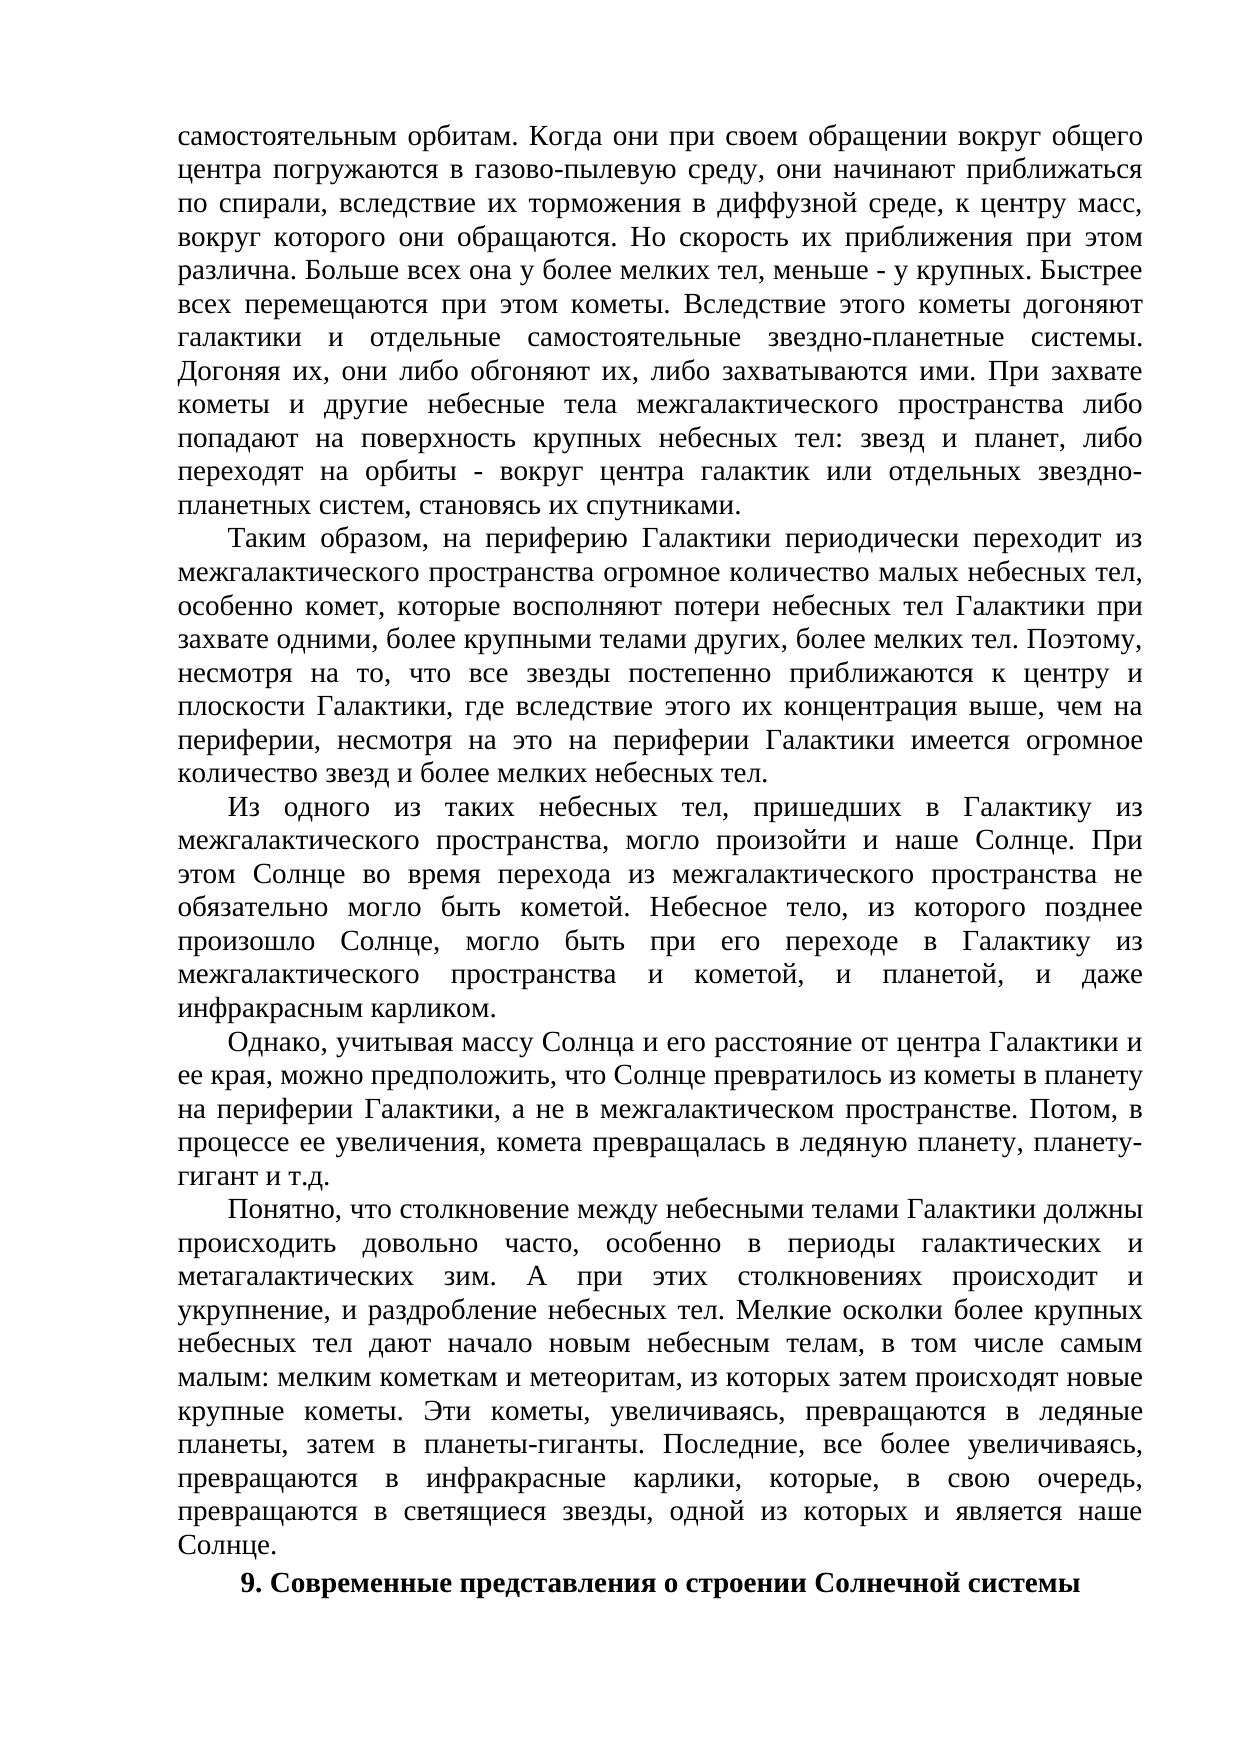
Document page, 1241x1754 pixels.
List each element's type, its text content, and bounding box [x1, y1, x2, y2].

text Из одного из таких небесных тел, пришедших в Галактику из межгалактического пространства, могло произойти и наше Солнце. При этом Солнце во время перехода из межгалактического пространства не обязательно могло быть кометой. Небесное тело, из которого позднее произошло Солнце, могло быть при его переходе в Галактику из межгалактического пространства и кометой, и планетой, и даже инфракрасным карликом. [177, 789, 1144, 1024]
subtitle 9. Современные представления о строении Солнечной системы [177, 1566, 1144, 1599]
text Однако, учитывая массу Солнца и его расстояние от центра Галактики и ее края, можно предположить, что Солнце превратилось из кометы в планету на периферии Галактики, а не в межгалактическом пространстве. Потом, в процессе ее увеличения, комета превращалась в ледяную планету, планету-гигант и т.д. [177, 1024, 1144, 1191]
text Понятно, что столкновение между небесными телами Галактики должны происходить довольно часто, особенно в периоды галактических и метагалактических зим. А при этих столкновениях происходит и укрупнение, и раздробление небесных тел. Мелкие осколки более крупных небесных тел дают начало новым небесным телам, в том числе самым малым: мелким кометкам и метеоритам, из которых затем происходят новые крупные кометы. Эти кометы, увеличиваясь, превращаются в ледяные планеты, затем в планеты-гиганты. Последние, все более увеличиваясь, превращаются в инфракрасные карлики, которые, в свою очередь, превращаются в светящиеся звезды, одной из которых и является наше Солнце. [177, 1191, 1144, 1560]
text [177, 118, 1144, 521]
text Таким образом, на периферию Галактики периодически переходит из межгалактического пространства огромное количество малых небесных тел, особенно комет, которые восполняют потери небесных тел Галактики при захвате одними, более крупными телами других, более мелких тел. Поэтому, несмотря на то, что все звезды постепенно приближаются к центру и плоскости Галактики, где вследствие этого их концентрация выше, чем на периферии, несмотря на это на периферии Галактики имеется огромное количество звезд и более мелких небесных тел. [177, 521, 1144, 789]
